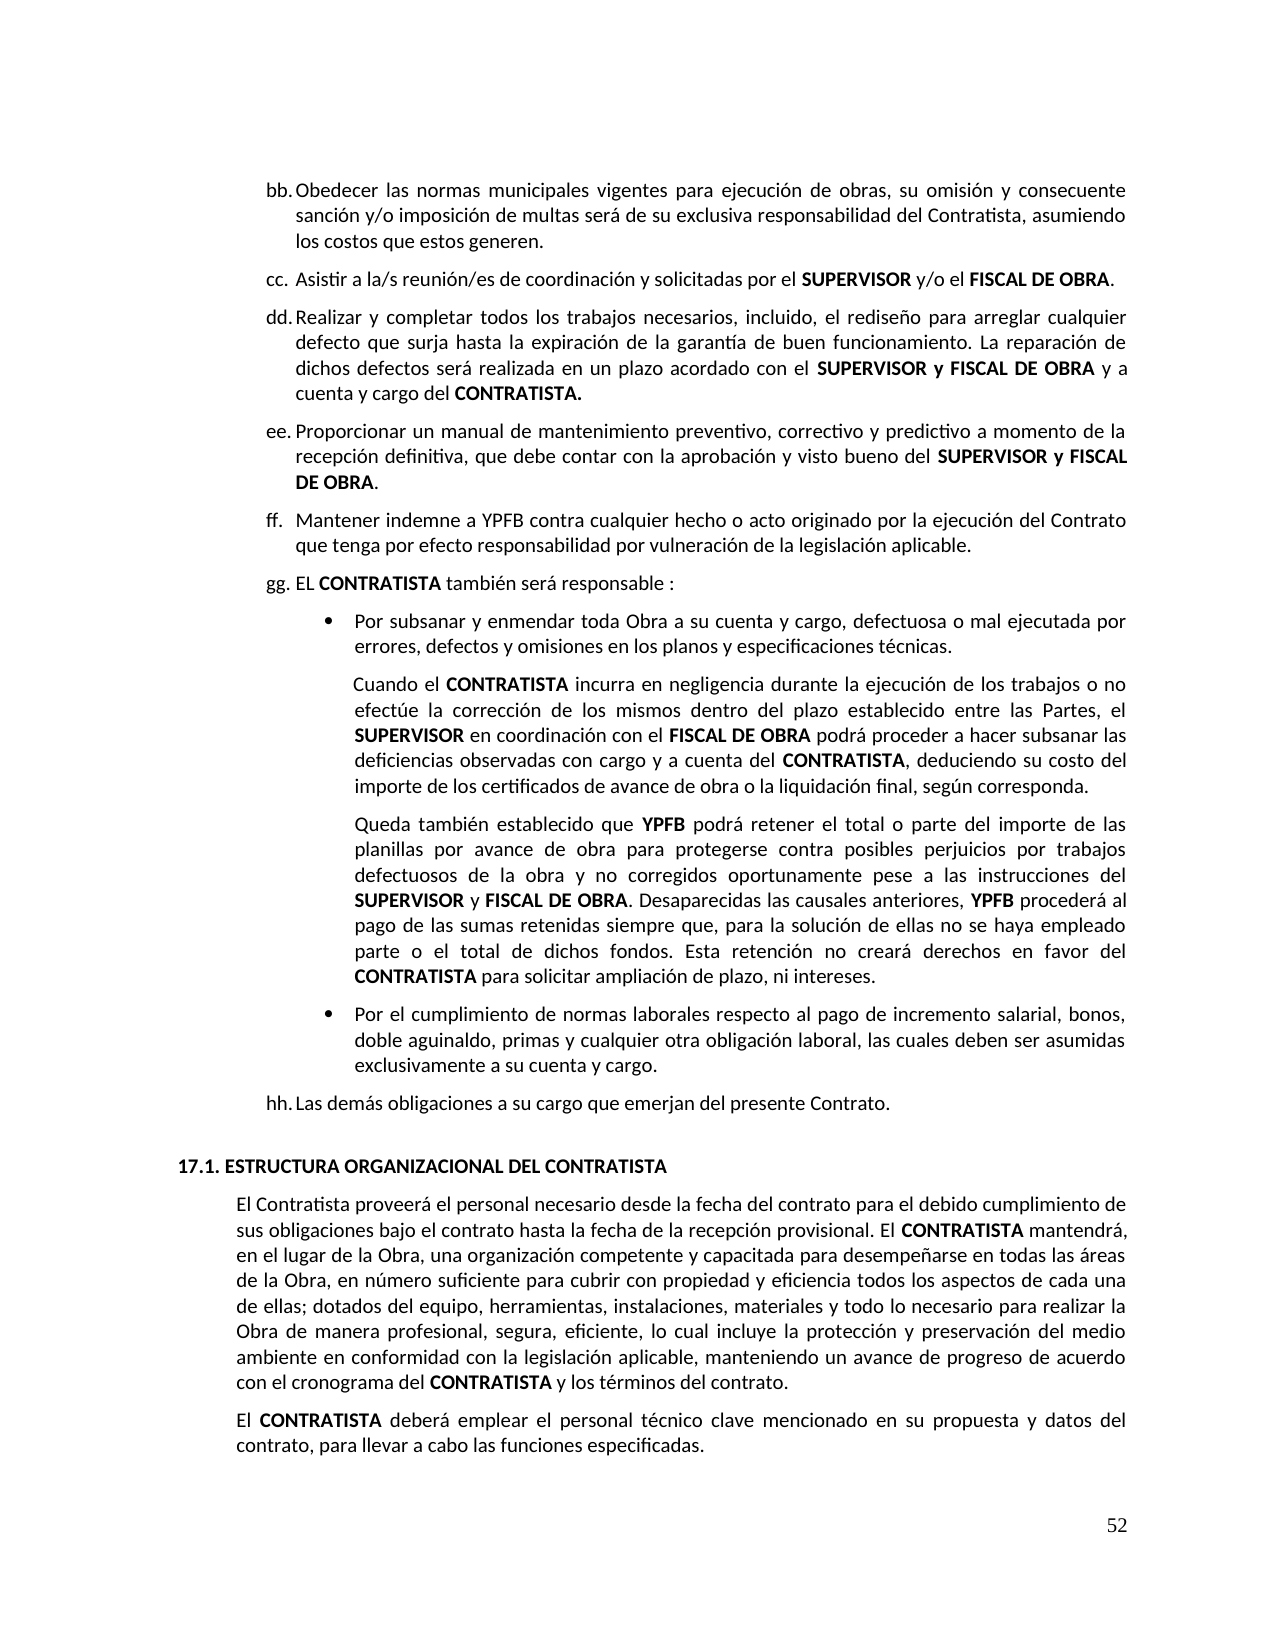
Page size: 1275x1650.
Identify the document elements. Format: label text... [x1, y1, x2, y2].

list Mantener indemne a YPFB contra cualquier hecho o acto originado por la ejecución del Contrato que tenga por efecto responsabilidad por vulneración de la legislación aplicable. [266, 507, 1127, 558]
text El CONTRATISTA deberá emplear el personal técnico clave mencionado en su propuesta y datos del contrato, para llevar a cabo las funciones especificadas. [236, 1407, 1128, 1458]
list Asistir a la/s reunión/es de coordinación y solicitadas por el SUPERVISOR y/o el FISCAL DE OBRA. [266, 266, 1127, 291]
list EL CONTRATISTA también será responsable : [266, 570, 1127, 596]
list Obedecer las normas municipales vigentes para ejecución de obras, su omisión y consecuente sanción y/o imposición de multas será de su exclusiva responsabilidad del Contratista, asumiendo los costos que estos generen. [266, 177, 1127, 253]
text Queda también establecido que YPFB podrá retener el total o parte del importe de las planillas por avance de obra para protegerse contra posibles perjuicios por trabajos defectuosos de la obra y no corregidos oportunamente pese a las instrucciones del SUPERVISOR y FISCAL DE OBRA. Desaparecidas las causales anteriores, YPFB procederá al pago de las sumas retenidas siempre que, para la solución de ellas no se haya empleado parte o el total de dichos fondos. Esta retención no creará derechos en favor del CONTRATISTA para solicitar ampliación de plazo, ni intereses. [354, 811, 1127, 989]
text El Contratista proveerá el personal necesario desde la fecha del contrato para el debido cumplimiento de sus obligaciones bajo el contrato hasta la fecha de la recepción provisional. El CONTRATISTA mantendrá, en el lugar de la Obra, una organización competente y capacitada para desempeñarse en todas las áreas de la Obra, en número suficiente para cubrir con propiedad y eficiencia todos los aspectos de cada una de ellas; dotados del equipo, herramientas, instalaciones, materiales y todo lo necesario para realizar la Obra de manera profesional, segura, eficiente, lo cual incluye la protección y preservación del medio ambiente en conformidad con la legislación aplicable, manteniendo un avance de progreso de acuerdo con el cronograma del CONTRATISTA y los términos del contrato. [236, 1191, 1128, 1395]
list Realizar y completar todos los trabajos necesarios, incluido, el rediseño para arreglar cualquier defecto que surja hasta la expiración de la garantía de buen funcionamiento. La reparación de dichos defectos será realizada en un plazo acordado con el SUPERVISOR y FISCAL DE OBRA y a cuenta y cargo del CONTRATISTA. [266, 304, 1128, 406]
list Por subsanar y enmendar toda Obra a su cuenta y cargo, defectuosa o mal ejecutada por errores, defectos y omisiones en los planos y especificaciones técnicas. [325, 608, 1127, 659]
list Proporcionar un manual de mantenimiento preventivo, correctivo y predictivo a momento de la recepción definitiva, que debe contar con la aprobación y visto bueno del SUPERVISOR y FISCAL DE OBRA. [266, 418, 1127, 494]
text Cuando el CONTRATISTA incurra en negligencia durante la ejecución de los trabajos o no efectúe la corrección de los mismos dentro del plazo establecido entre las Partes, el SUPERVISOR en coordinación con el FISCAL DE OBRA podrá proceder a hacer subsanar las deficiencias observadas con cargo y a cuenta del CONTRATISTA, deduciendo su costo del importe de los certificados de avance de obra o la liquidación final, según corresponda. [327, 671, 1127, 798]
list Por el cumplimiento de normas laborales respecto al pago de incremento salarial, bonos, doble aguinaldo, primas y cualquier otra obligación laboral, las cuales deben ser asumidas exclusivamente a su cuenta y cargo. [325, 1001, 1127, 1078]
list Las demás obligaciones a su cargo que emerjan del presente Contrato. [266, 1090, 1128, 1116]
text 17.1. ESTRUCTURA ORGANIZACIONAL DEL CONTRATISTA [177, 1153, 1127, 1179]
